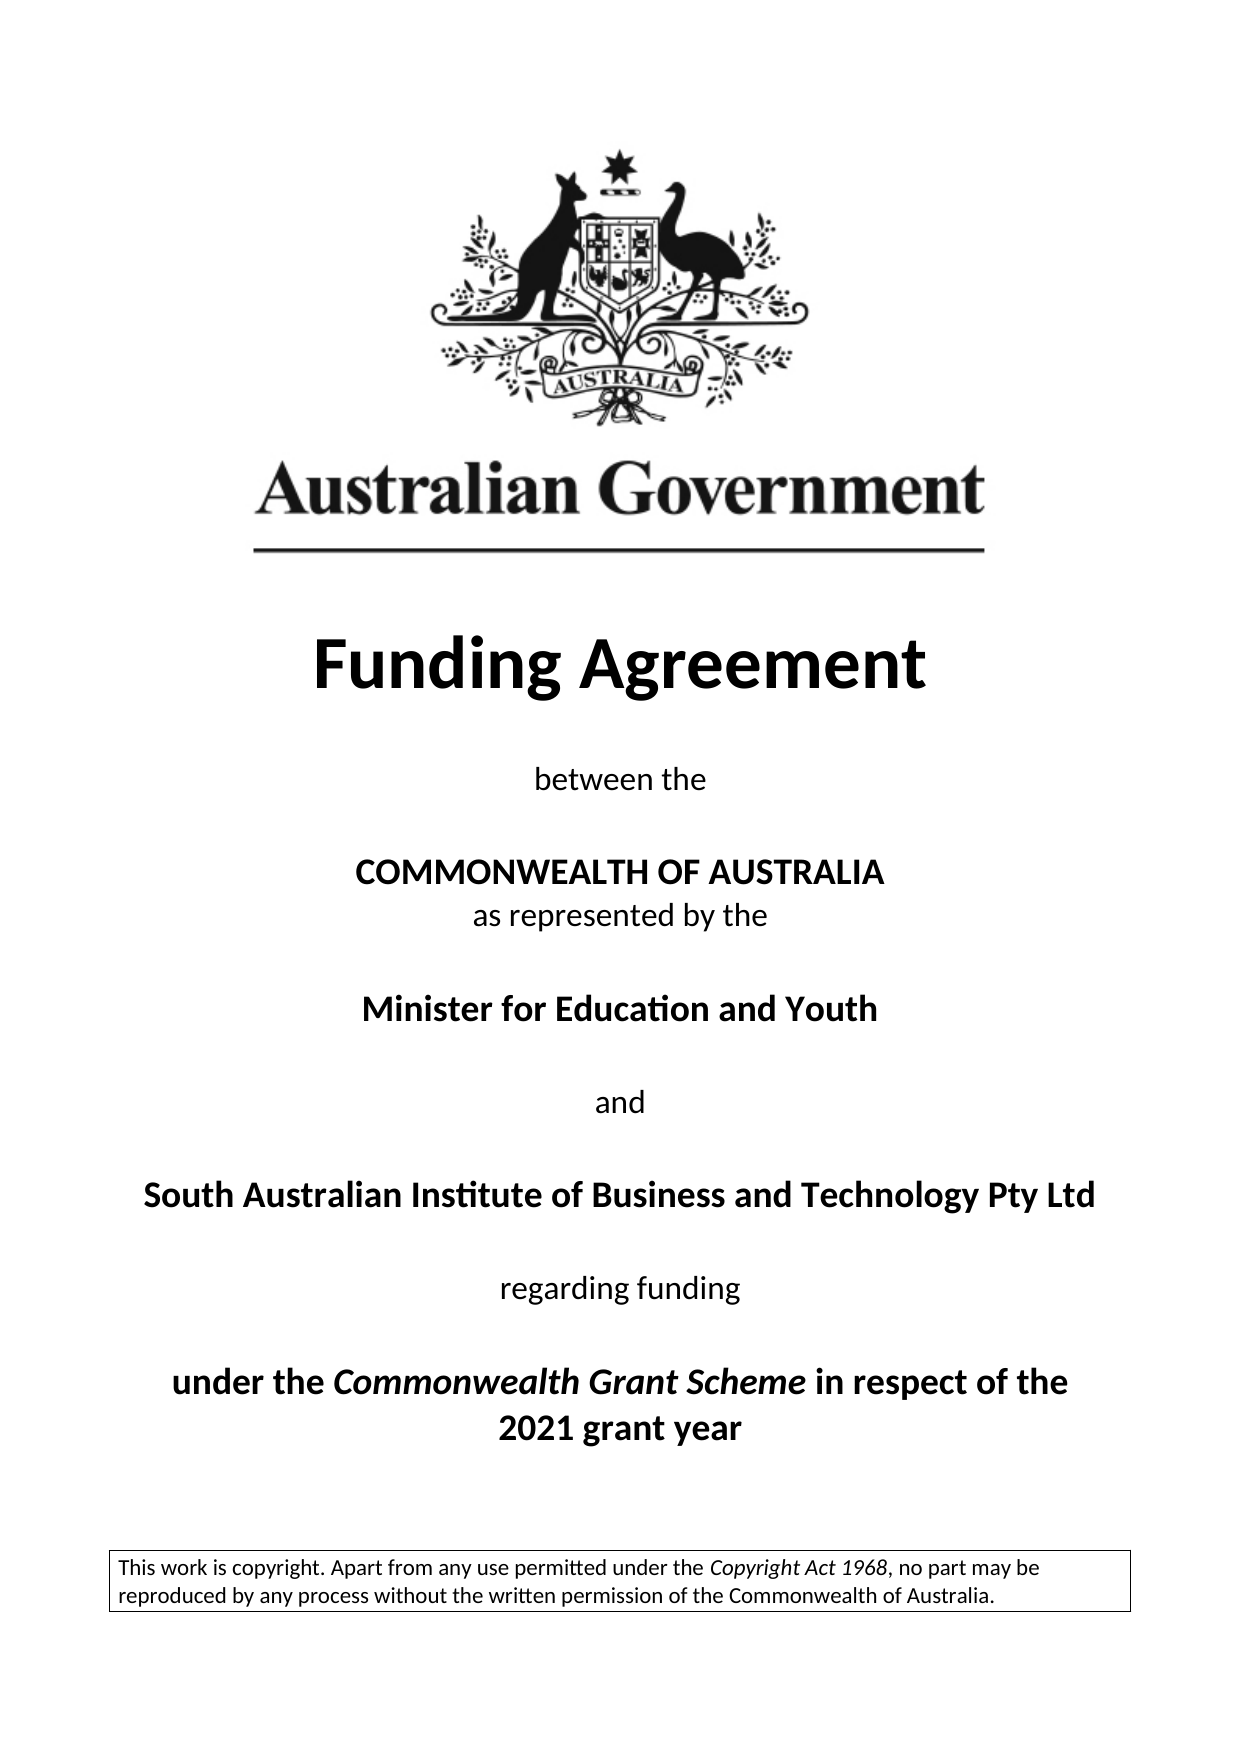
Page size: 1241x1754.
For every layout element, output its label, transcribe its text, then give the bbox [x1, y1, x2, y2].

text Funding Agreement [118, 616, 1122, 707]
text South Australian Institute of Business and Technology Pty Ltd [118, 1171, 1122, 1217]
picture [196, 141, 1044, 566]
text as represented by the [118, 894, 1122, 935]
text 2021 grant year [118, 1404, 1122, 1449]
text Minister for Education and Youth [118, 985, 1122, 1031]
text between the [118, 757, 1122, 798]
text regarding funding [118, 1267, 1122, 1308]
text COMMONWEALTH OF AUSTRALIA [118, 848, 1122, 894]
text This work is copyright. Apart from any use permitted under the Copyright Act 1968, no part may be reproduced by any process without the written permission of the Commonwealth of Australia. [110, 1551, 1130, 1611]
text under the Commonwealth Grant Scheme in respect of the [118, 1358, 1122, 1404]
text and [118, 1081, 1122, 1121]
